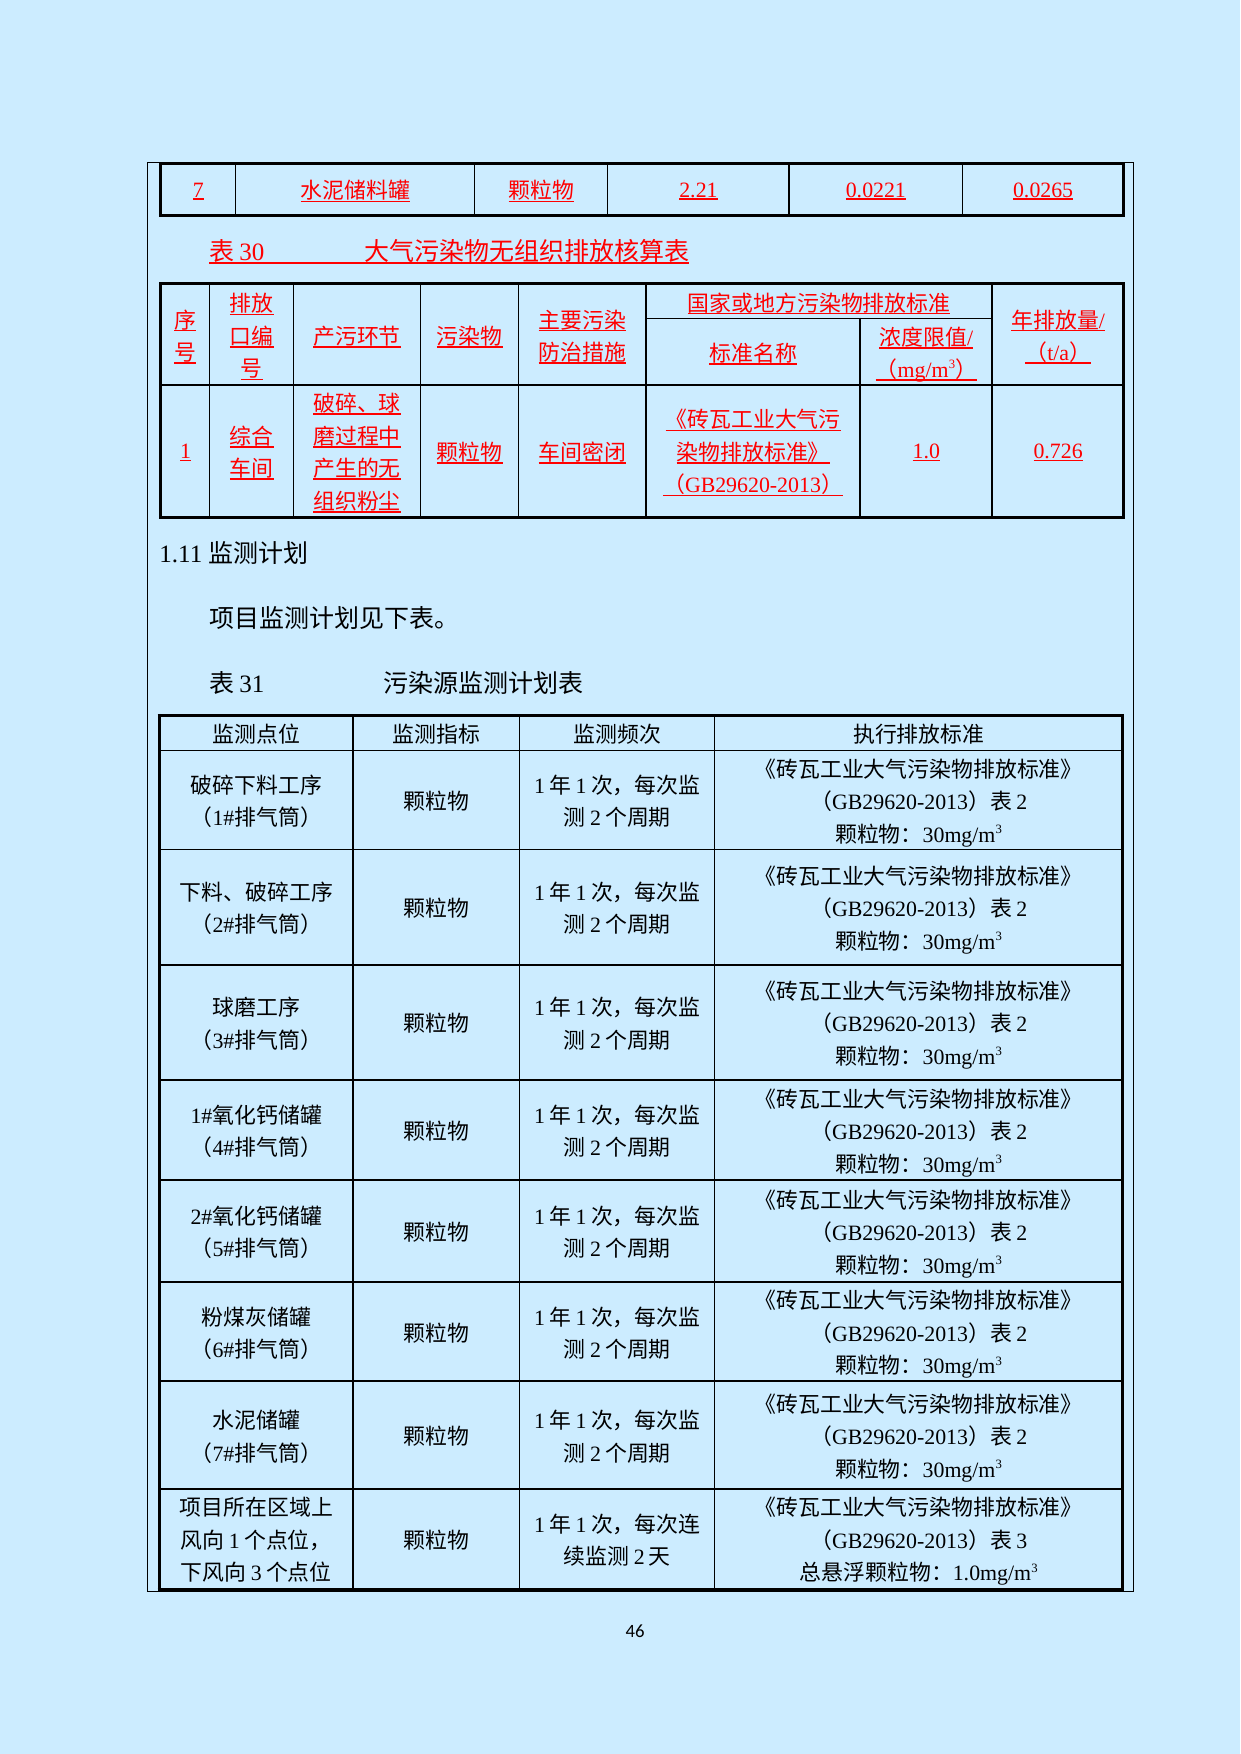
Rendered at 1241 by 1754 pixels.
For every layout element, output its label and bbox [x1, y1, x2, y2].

table_cell [148, 163, 1133, 1591]
